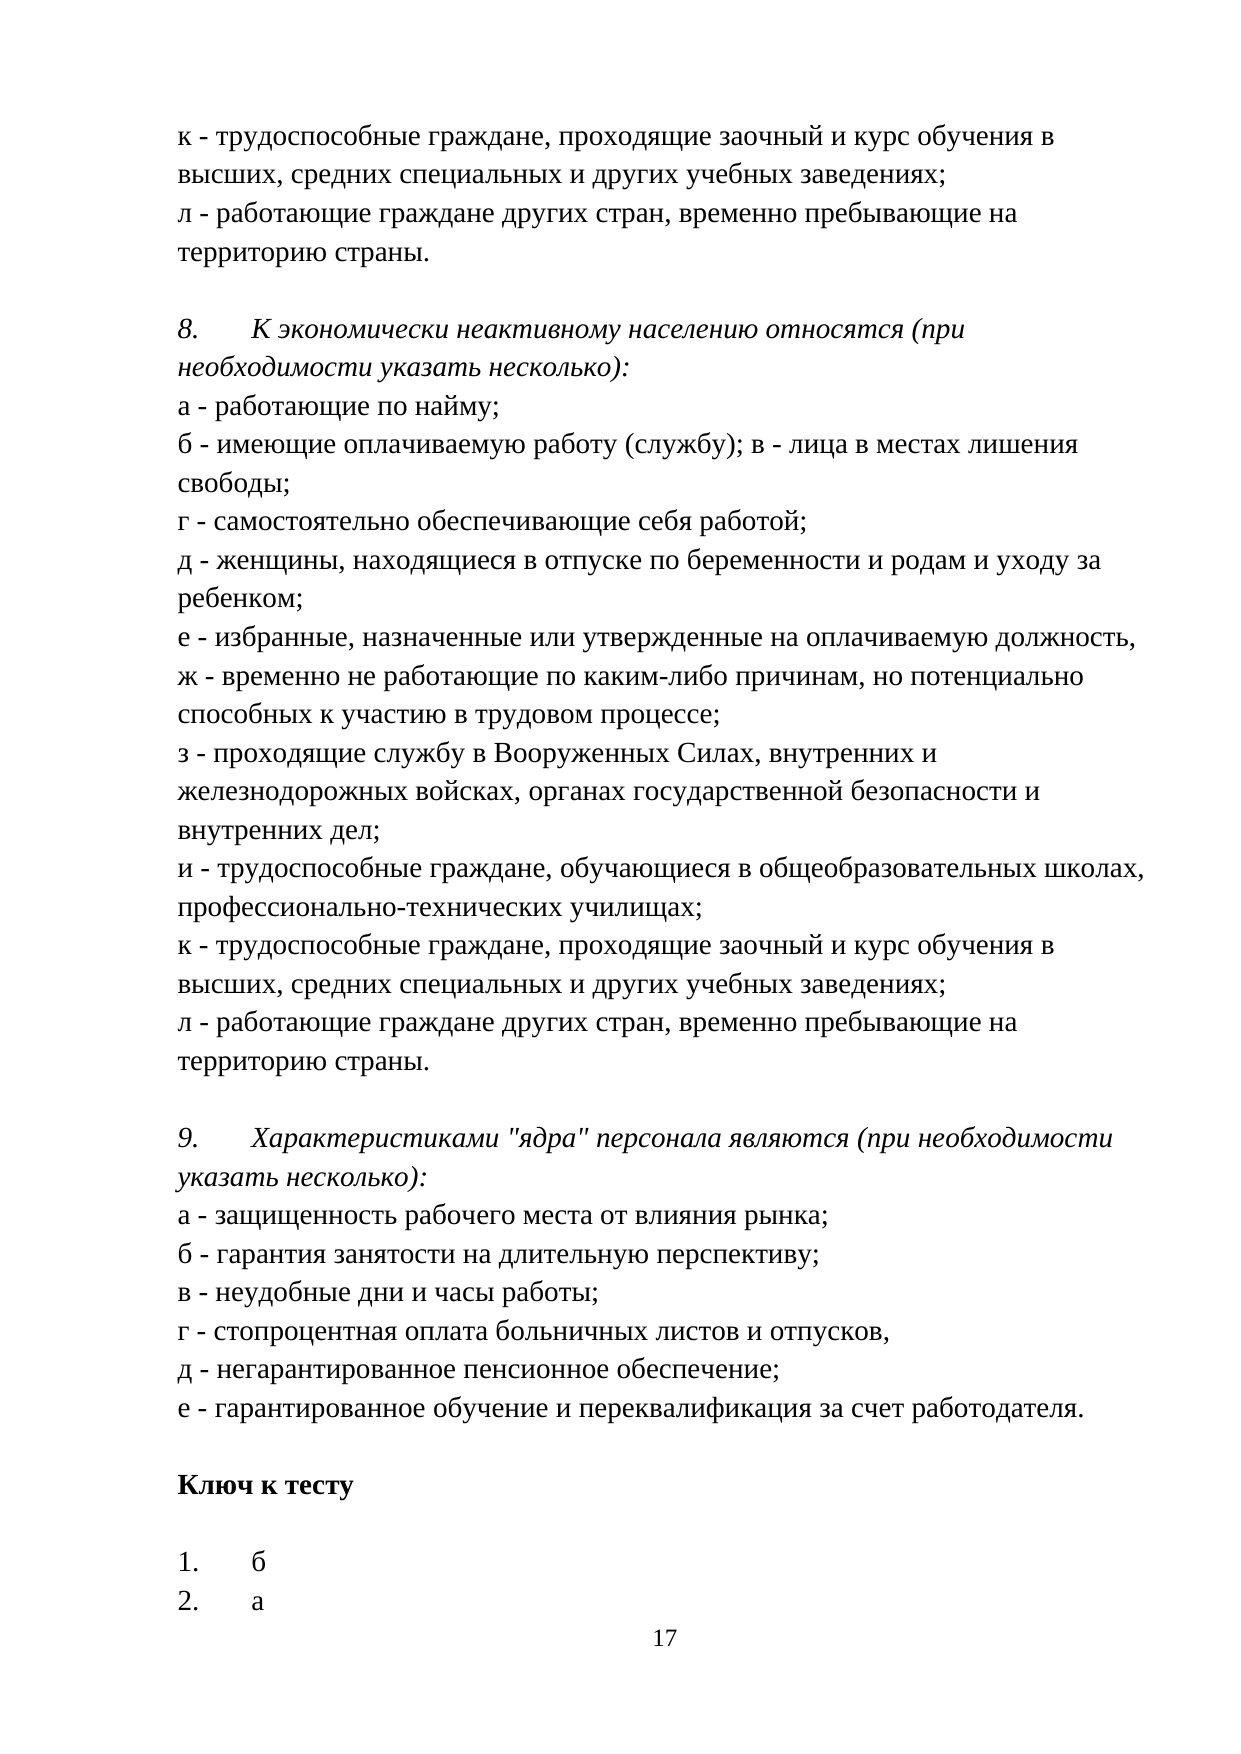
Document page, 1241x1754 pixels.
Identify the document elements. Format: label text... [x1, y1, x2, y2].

text д - женщины, находящиеся в отпуске по беременности и родам и уходу за ребенком; [177, 542, 1152, 614]
text б - имеющие оплачиваемую работу (службу); в - лица в местах лишения свободы; [177, 426, 1152, 498]
text е - гарантированное обучение и переквалификация за счет работодателя. [177, 1390, 1152, 1423]
text к - трудоспособные граждане, проходящие заочный и курс обучения в высших, средних специальных и других учебных заведениях; [177, 927, 1152, 999]
text и - трудоспособные граждане, обучающиеся в общеобразовательных школах, профессионально-технических училищах; [177, 850, 1152, 922]
text д - негарантированное пенсионное обеспечение; [177, 1351, 1152, 1385]
text е - избранные, назначенные или утвержденные на оплачиваемую должность, ж - временно не работающие по каким-либо причинам, но потенциально [177, 619, 1152, 691]
text 1. б [177, 1544, 1152, 1578]
text г - самостоятельно обеспечивающие себя работой; [177, 503, 1152, 537]
text к - трудоспособные граждане, проходящие заочный и курс обучения в высших, средних специальных и других учебных заведениях; [177, 118, 1152, 190]
text 2. а [177, 1583, 1152, 1616]
text л - работающие граждане других стран, временно пребывающие на территорию страны. [177, 195, 1152, 267]
text железнодорожных войсках, органах государственной безопасности и внутренних дел; [177, 773, 1152, 845]
text в - неудобные дни и часы работы; [177, 1274, 1152, 1308]
text а - защищенность рабочего места от влияния рынка; [177, 1197, 1152, 1231]
text г - стопроцентная оплата больничных листов и отпусков, [177, 1313, 1152, 1346]
text Ключ к тесту [177, 1467, 1152, 1501]
text б - гарантия занятости на длительную перспективу; [177, 1236, 1152, 1269]
text а - работающие по найму; [177, 388, 1152, 421]
text з - проходящие службу в Вооруженных Силах, внутренних и [177, 735, 1152, 768]
text 9. Характеристиками "ядра" персонала являются (при необходимости указать несколько): [177, 1120, 1152, 1192]
text способных к участию в трудовом процессе; [177, 696, 1152, 730]
text л - работающие граждане других стран, временно пребывающие на территорию страны. [177, 1004, 1152, 1077]
text 8. К экономически неактивному населению относятся (при необходимости указать несколько): [177, 311, 1152, 383]
